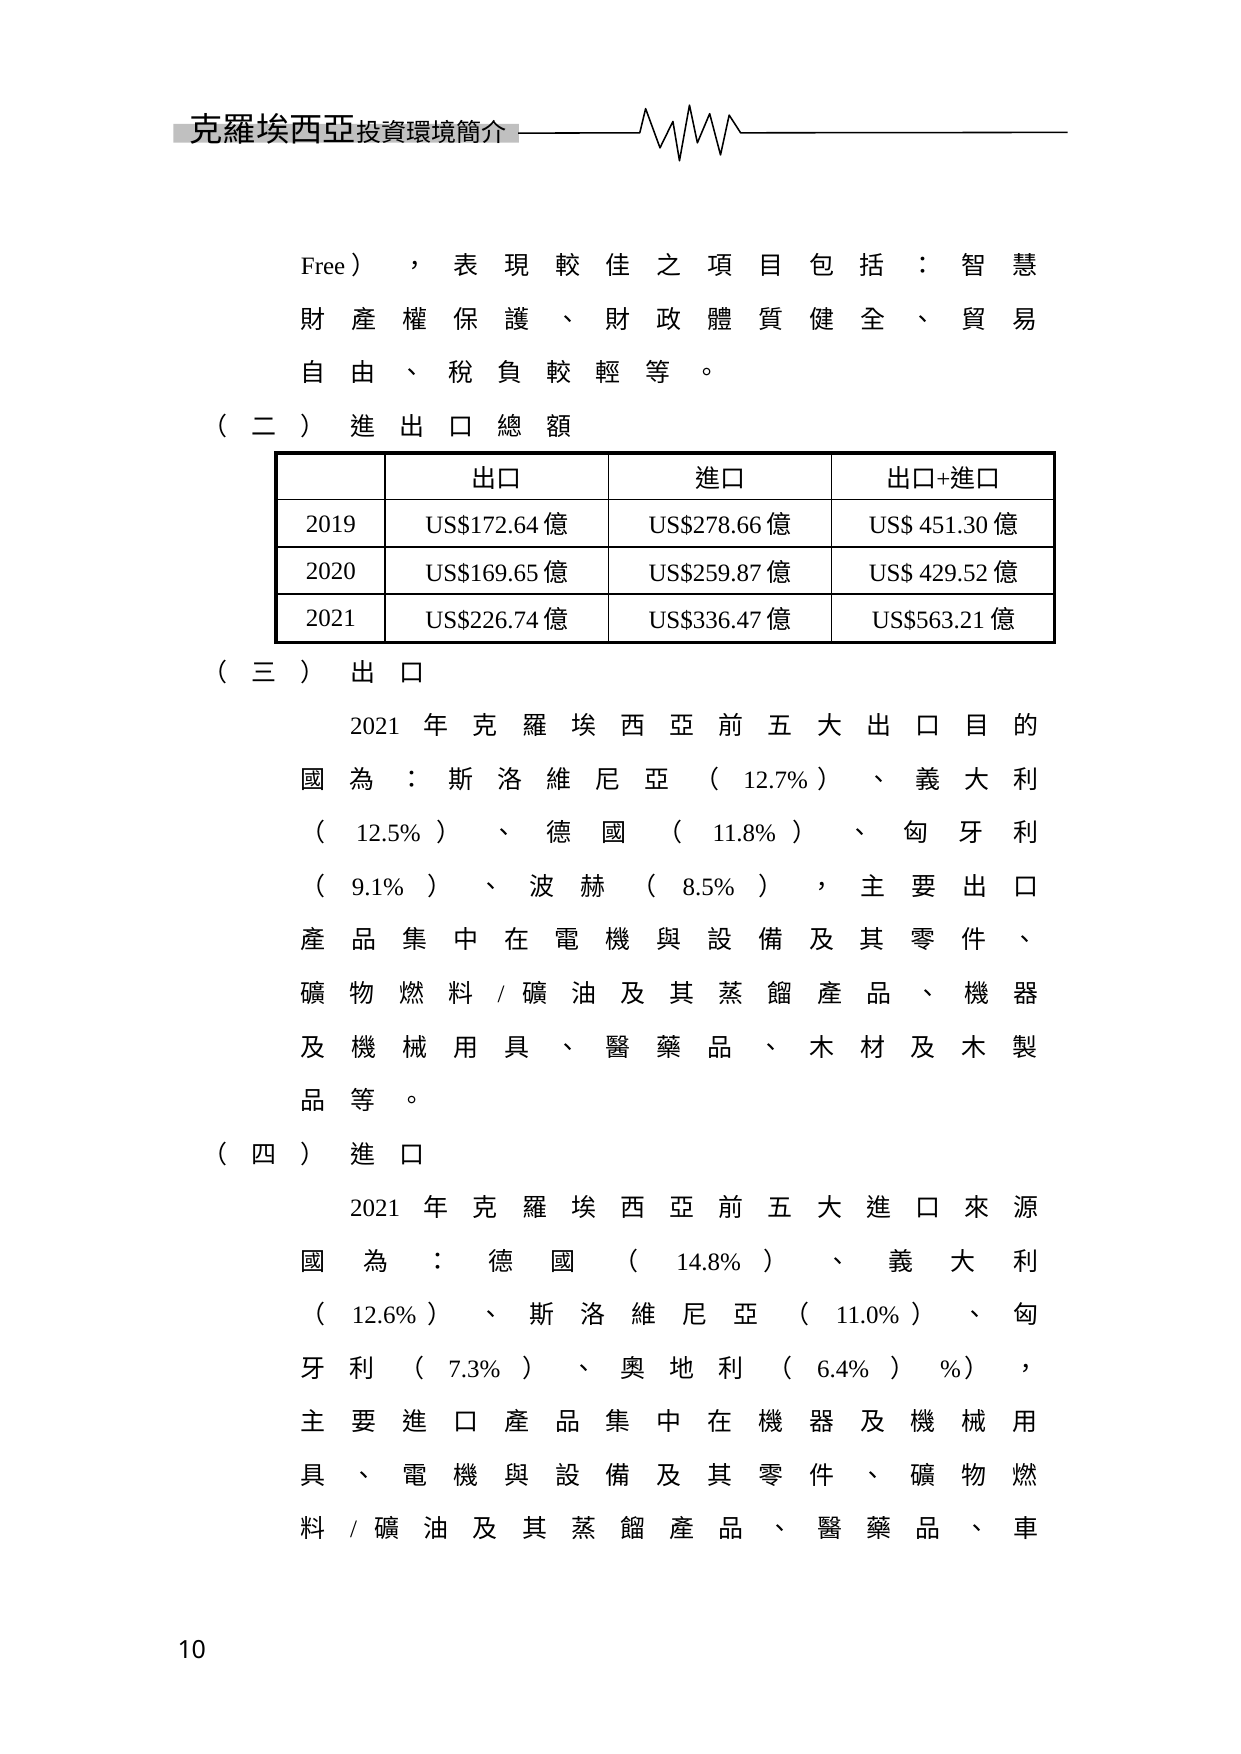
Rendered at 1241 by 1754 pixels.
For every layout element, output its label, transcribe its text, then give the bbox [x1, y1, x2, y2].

table_cell US$226.74億 [386, 595, 608, 641]
text （三）出口 [202, 644, 1063, 697]
table_cell US$259.87億 [609, 548, 831, 593]
table_cell US$ 451.30億 [832, 500, 1053, 546]
table_header 進口 [609, 455, 831, 499]
table_cell US$278.66億 [609, 500, 831, 546]
table_cell US$172.64億 [386, 500, 608, 546]
text （二）進出口總額 [202, 398, 1063, 451]
table_cell 2019 [278, 500, 384, 546]
table_header [278, 455, 384, 499]
text 2021年克羅埃西亞前五大出口目的國為：斯洛維尼亞（12.7%）、義大利（12.5%）、德國（11.8%）、匈牙利（9.1%）、波赫（8.5%），主要出口產品集中在電機與設備及其零件、礦物燃料/礦油及其蒸餾產品、機器及機械用具、醫藥品、木材及木製品等。 [276, 697, 1063, 1126]
table_header 出口 [386, 455, 608, 499]
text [276, 1179, 1063, 1554]
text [276, 237, 1063, 398]
table_cell US$563.21億 [832, 595, 1053, 641]
table_header 出口+進口 [832, 455, 1053, 499]
table_cell US$ 429.52億 [832, 548, 1053, 593]
table_cell 2021 [278, 595, 384, 641]
text （四）進口 [202, 1126, 1063, 1179]
table_cell US$169.65億 [386, 548, 608, 593]
table_cell 2020 [278, 548, 384, 593]
table_cell US$336.47億 [609, 595, 831, 641]
